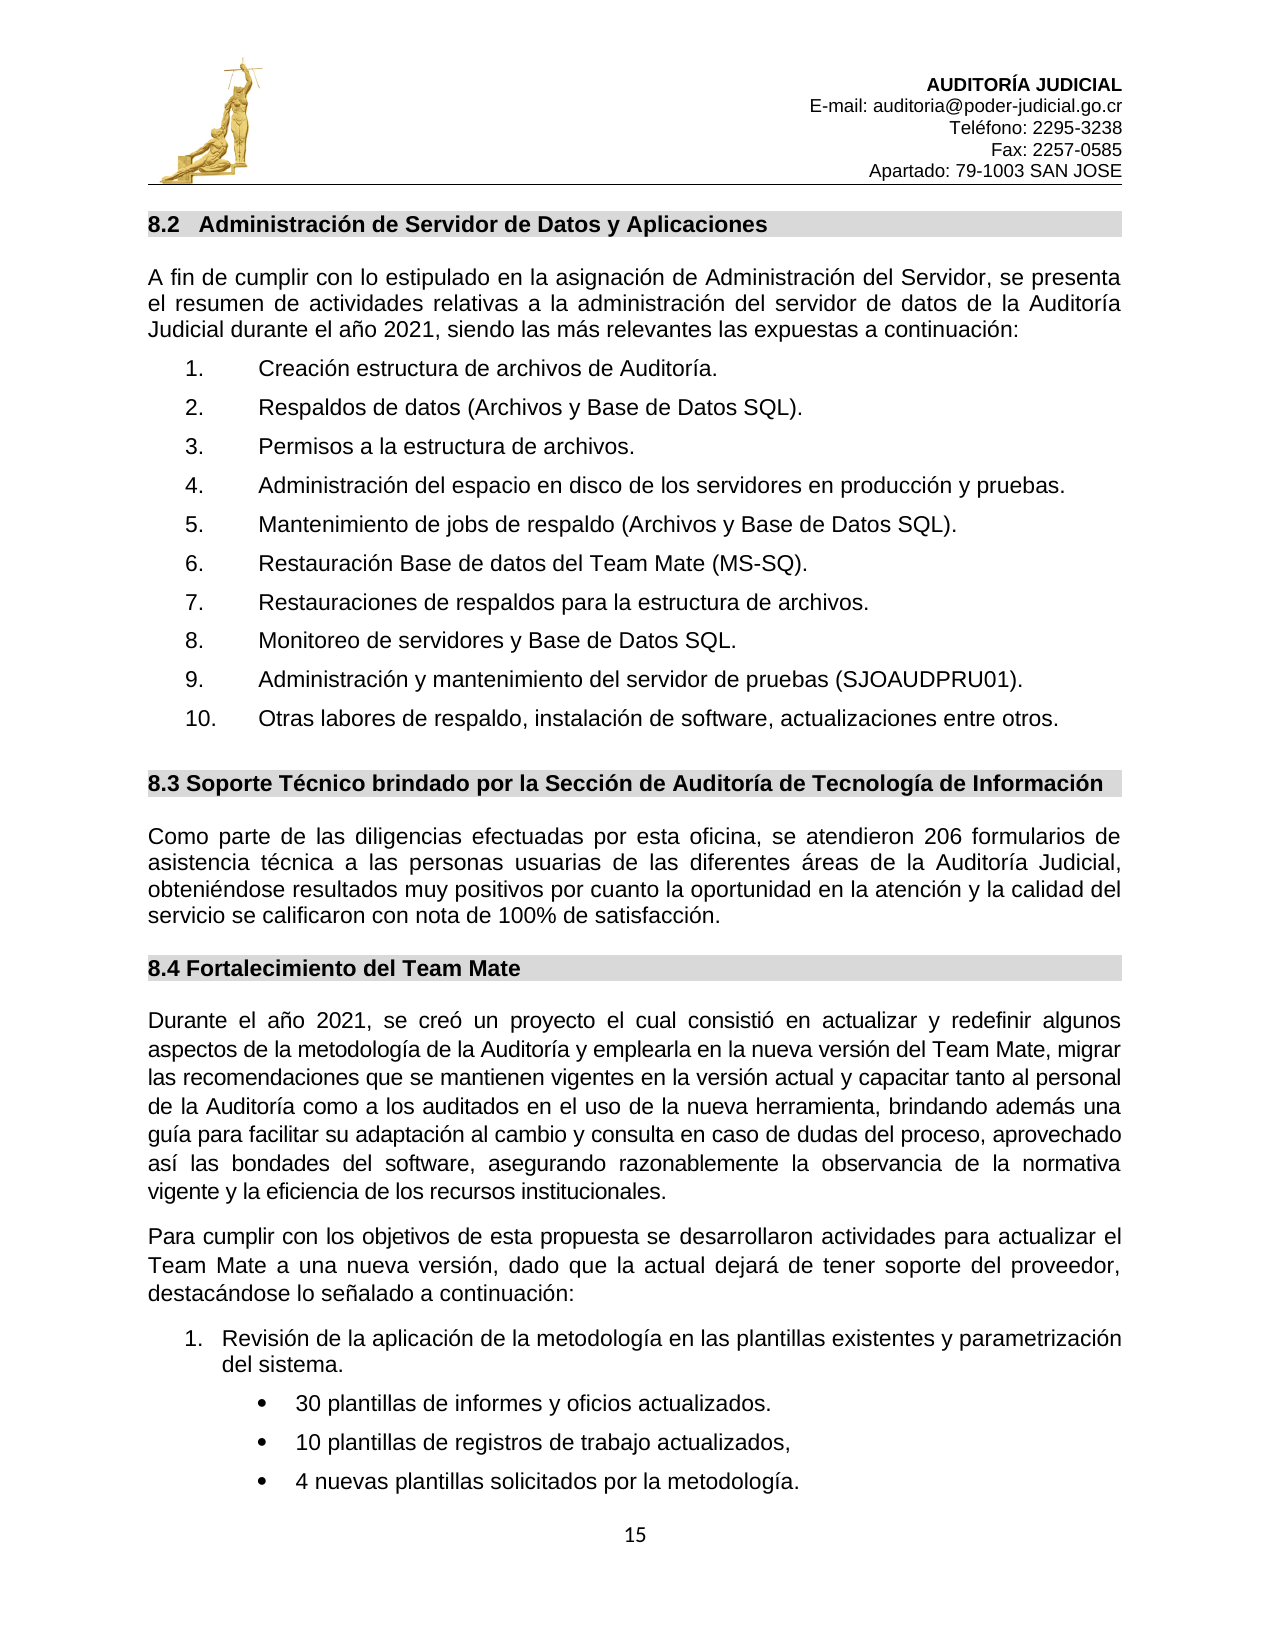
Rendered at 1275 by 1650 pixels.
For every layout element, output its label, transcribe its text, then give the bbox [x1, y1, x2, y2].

list Administración y mantenimiento del servidor de pruebas (SJOAUDPRU01). [185, 666, 1122, 692]
list 10 plantillas de registros de trabajo actualizados, [258, 1429, 1122, 1456]
list Creación estructura de archivos de Auditoría. [185, 355, 1122, 382]
list 4 nuevas plantillas solicitados por la metodología. [258, 1468, 1122, 1494]
list Respaldos de datos (Archivos y Base de Datos SQL). [185, 394, 1122, 421]
text Como parte de las diligencias efectuadas por esta oficina, se atendieron 206 formularios de asistencia técnica a las personas usuarias de las diferentes áreas de la Auditoría Judicial, obteniéndose resultados muy positivos por cuanto la oportunidad en la atención y la calidad del servicio se calificaron con nota de 100% de satisfacción. [148, 823, 1122, 928]
subtitle 8.4 Fortalecimiento del Team Mate [148, 955, 1122, 981]
text Para cumplir con los objetivos de esta propuesta se desarrollaron actividades para actualizar el Team Mate a una nueva versión, dado que la actual dejará de tener soporte del proveedor, destacándose lo señalado a continuación: [148, 1223, 1122, 1306]
list Restauración Base de datos del Team Mate (MS-SQ). [185, 549, 1122, 576]
list Administración del espacio en disco de los servidores en producción y pruebas. [185, 472, 1122, 498]
subtitle 8.3 Soporte Técnico brindado por la Sección de Auditoría de Tecnología de Información [148, 770, 1122, 797]
subtitle 8.2 Administración de Servidor de Datos y Aplicaciones [148, 211, 1122, 237]
list Mantenimiento de jobs de respaldo (Archivos y Base de Datos SQL). [185, 511, 1122, 537]
list Permisos a la estructura de archivos. [185, 433, 1122, 459]
list Restauraciones de respaldos para la estructura de archivos. [185, 588, 1122, 615]
text A fin de cumplir con lo estipulado en la asignación de Administración del Servidor, se presenta el resumen de actividades relativas a la administración del servidor de datos de la Auditoría Judicial durante el año 2021, siendo las más relevantes las expuestas a continuación: [148, 264, 1122, 343]
text Durante el año 2021, se creó un proyecto el cual consistió en actualizar y redefinir algunos aspectos de la metodología de la Auditoría y emplearla en la nueva versión del Team Mate, migrar las recomendaciones que se mantienen vigentes en la versión actual y capacitar tanto al personal de la Auditoría como a los auditados en el uso de la nueva herramienta, brindando además una guía para facilitar su adaptación al cambio y consulta en caso de dudas del proceso, aprovechado así las bondades del software, asegurando razonablemente la observancia de la normativa vigente y la eficiencia de los recursos institucionales. [148, 1007, 1122, 1204]
list Otras labores de respaldo, instalación de software, actualizaciones entre otros. [185, 705, 1122, 731]
list Monitoreo de servidores y Base de Datos SQL. [185, 627, 1122, 654]
picture [155, 57, 264, 184]
list 30 plantillas de informes y oficios actualizados. [258, 1390, 1122, 1417]
list Revisión de la aplicación de la metodología en las plantillas existentes y parametrización del sistema. [184, 1325, 1122, 1378]
